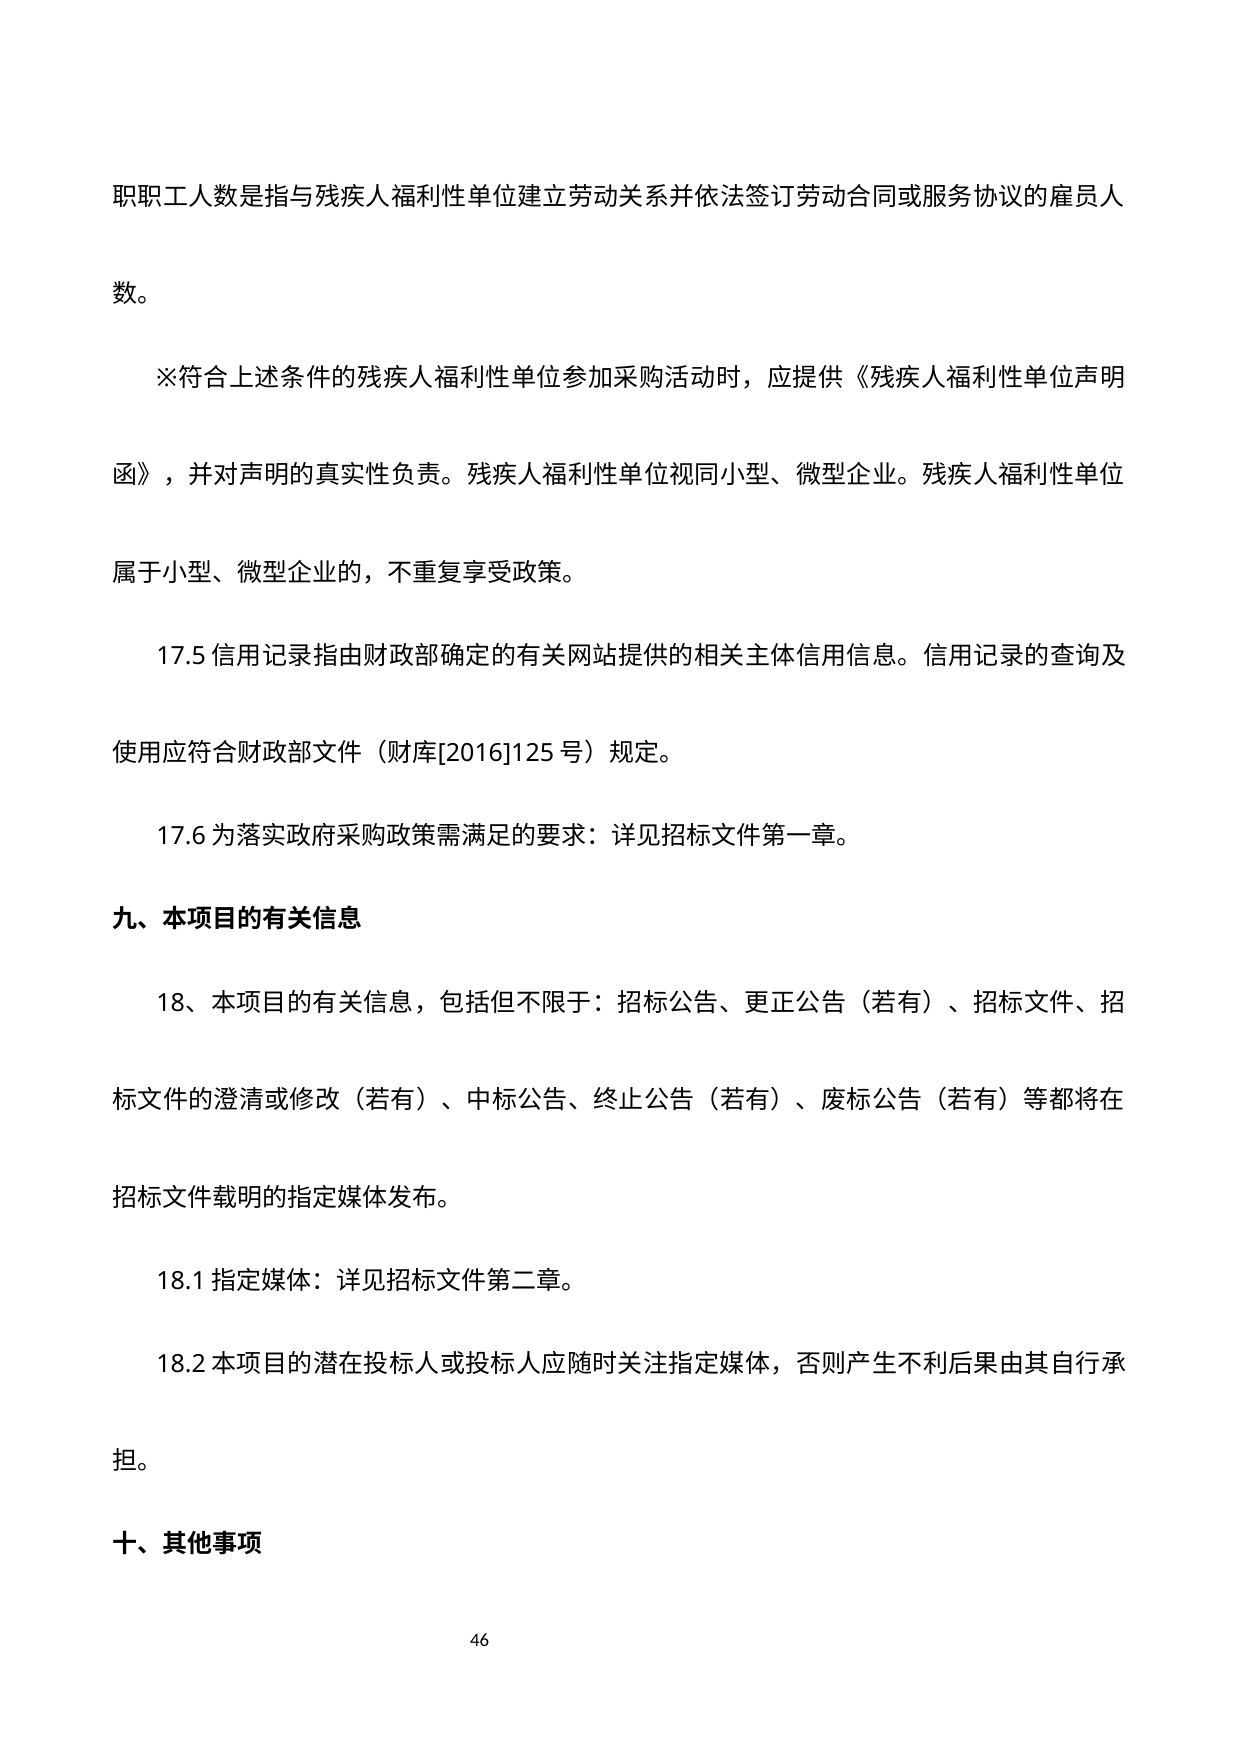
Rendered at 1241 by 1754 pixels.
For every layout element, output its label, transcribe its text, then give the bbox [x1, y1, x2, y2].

text 18.2本项目的潜在投标人或投标人应随时关注指定媒体，否则产生不利后果由其自行承担。 [112, 1329, 1128, 1491]
subtitle 九、本项目的有关信息 [112, 884, 1128, 949]
text 18.1指定媒体：详见招标文件第二章。 [112, 1246, 1128, 1311]
text 18、本项目的有关信息，包括但不限于：招标公告、更正公告（若有）、招标文件、招标文件的澄清或修改（若有）、中标公告、终止公告（若有）、废标公告（若有）等都将在招标文件载明的指定媒体发布。 [112, 968, 1128, 1228]
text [112, 162, 1128, 324]
text 17.5信用记录指由财政部确定的有关网站提供的相关主体信用信息。信用记录的查询及使用应符合财政部文件（财库[2016]125号）规定。 [112, 621, 1128, 783]
text 17.6为落实政府采购政策需满足的要求：详见招标文件第一章。 [112, 801, 1128, 866]
text ※符合上述条件的残疾人福利性单位参加采购活动时，应提供《残疾人福利性单位声明函》，并对声明的真实性负责。残疾人福利性单位视同小型、微型企业。残疾人福利性单位属于小型、微型企业的，不重复享受政策。 [112, 343, 1128, 603]
subtitle 十、其他事项 [112, 1509, 1128, 1574]
